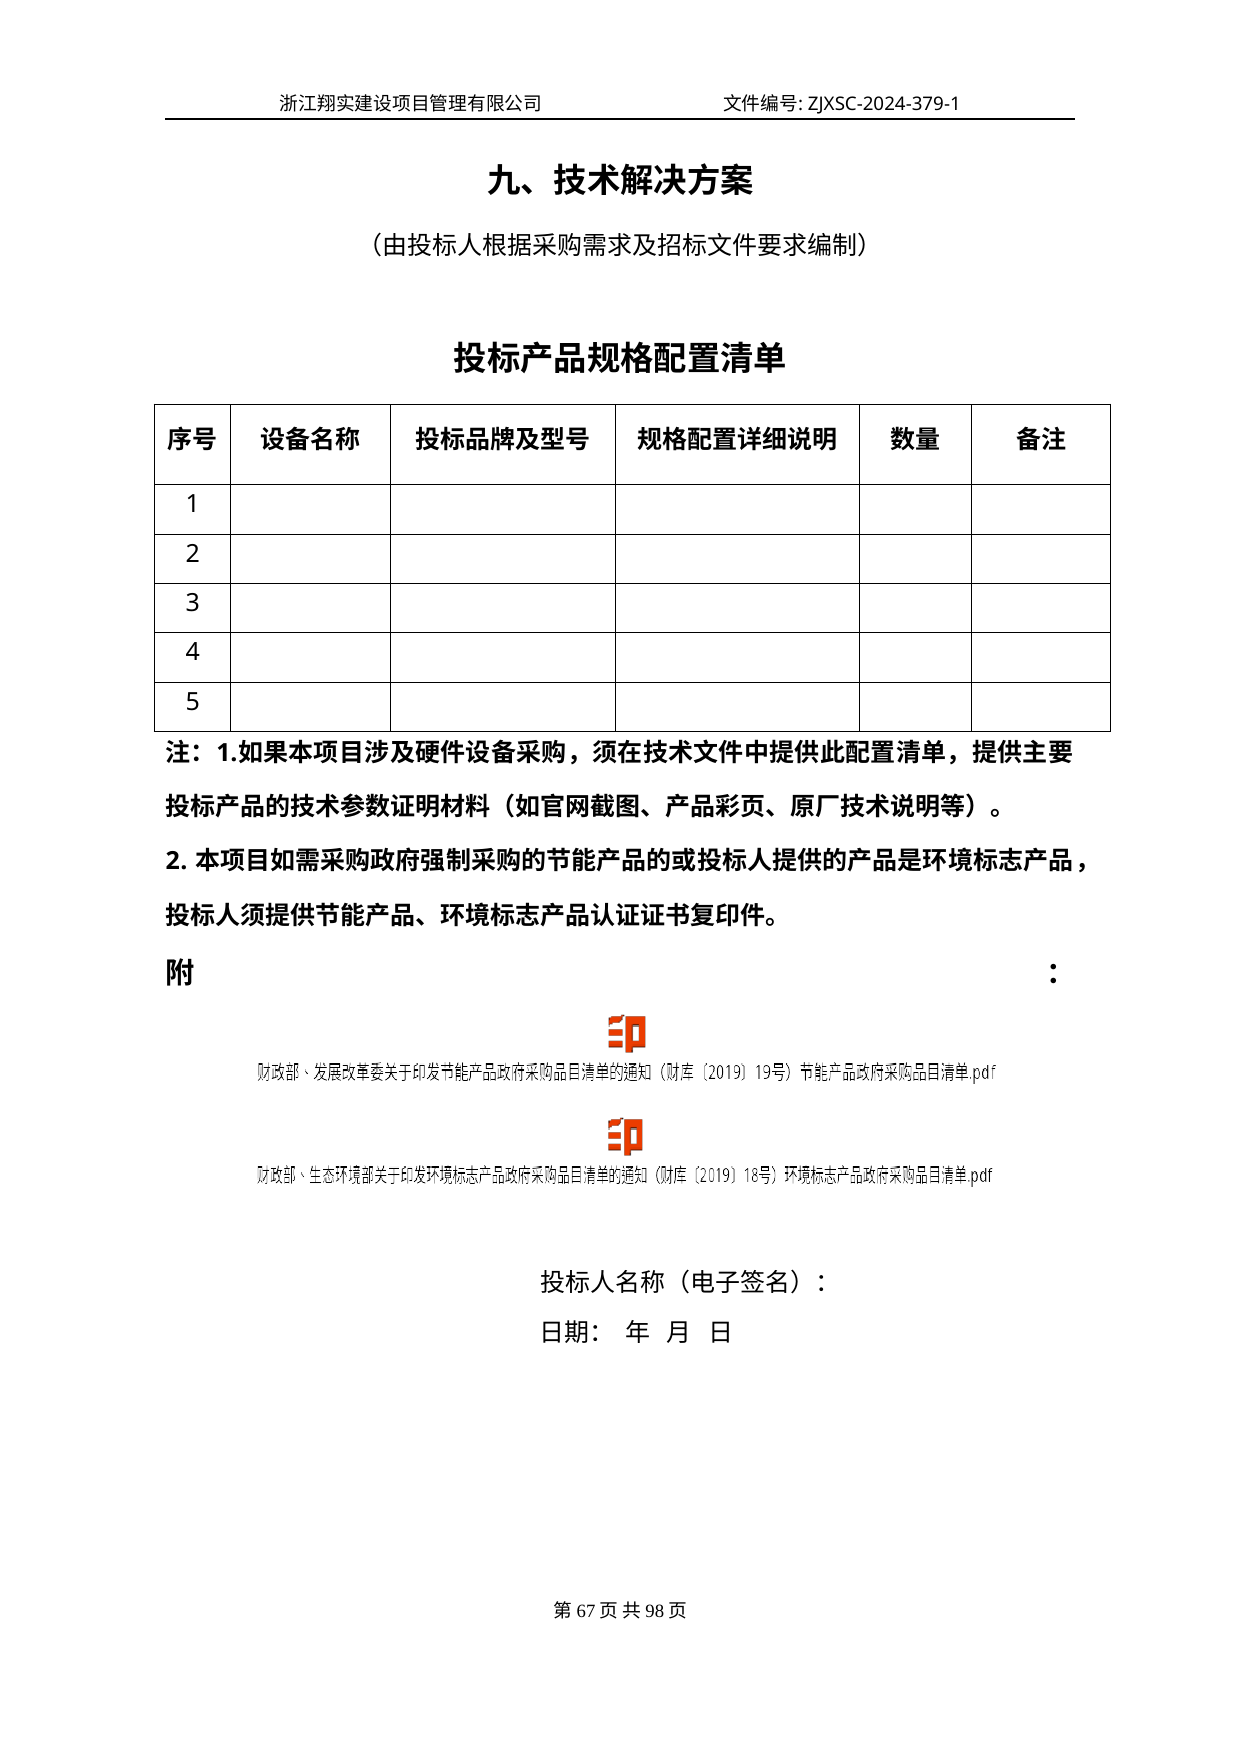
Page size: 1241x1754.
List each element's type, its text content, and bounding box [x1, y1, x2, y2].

table_cell [231, 633, 390, 682]
table_cell 5 [155, 683, 230, 731]
table_cell [616, 485, 859, 533]
table_cell [391, 535, 615, 583]
table_cell 3 [155, 584, 230, 632]
table_header 备注 [972, 405, 1110, 484]
table_cell [860, 535, 971, 583]
text 投标产品规格配置清单 [165, 331, 1075, 379]
text 附： [165, 949, 1075, 1198]
table_cell 4 [155, 633, 230, 682]
table_header 规格配置详细说明 [616, 405, 859, 484]
table_cell [391, 584, 615, 632]
text 九、技术解决方案 [165, 153, 1075, 202]
table_header 序号 [155, 405, 230, 484]
table_header 投标品牌及型号 [391, 405, 615, 484]
table_cell [860, 683, 971, 731]
table_cell [616, 535, 859, 583]
table_header 数量 [860, 405, 971, 484]
text （由投标人根据采购需求及招标文件要求编制） [165, 226, 1075, 262]
table_cell [616, 584, 859, 632]
table_cell 2 [155, 535, 230, 583]
text 2. 本项目如需采购政府强制采购的节能产品的或投标人提供的产品是环境标志产品，投标人须提供节能产品、环境标志产品认证证书复印件。 [165, 841, 1075, 931]
text 日期： 年 月 日 [165, 1313, 1075, 1349]
table_cell [391, 485, 615, 533]
table_cell [860, 633, 971, 682]
table_cell [391, 683, 615, 731]
text 注：1.如果本项目涉及硬件设备采购，须在技术文件中提供此配置清单，提供主要投标产品的技术参数证明材料（如官网截图、产品彩页、原厂技术说明等）。 [165, 732, 1075, 823]
table_header 设备名称 [231, 405, 390, 484]
text 投标人名称（电子签名）： [165, 1262, 1075, 1298]
table_cell [391, 633, 615, 682]
table_cell [972, 633, 1110, 682]
table_cell [860, 584, 971, 632]
table_cell [860, 485, 971, 533]
table_cell [231, 584, 390, 632]
table_cell [231, 683, 390, 731]
table_cell [616, 683, 859, 731]
table_cell [616, 633, 859, 682]
table_cell [972, 535, 1110, 583]
table_cell [972, 584, 1110, 632]
table_cell [231, 535, 390, 583]
table_cell [972, 683, 1110, 731]
table_cell [231, 485, 390, 533]
table_cell [972, 485, 1110, 533]
table_cell 1 [155, 485, 230, 533]
